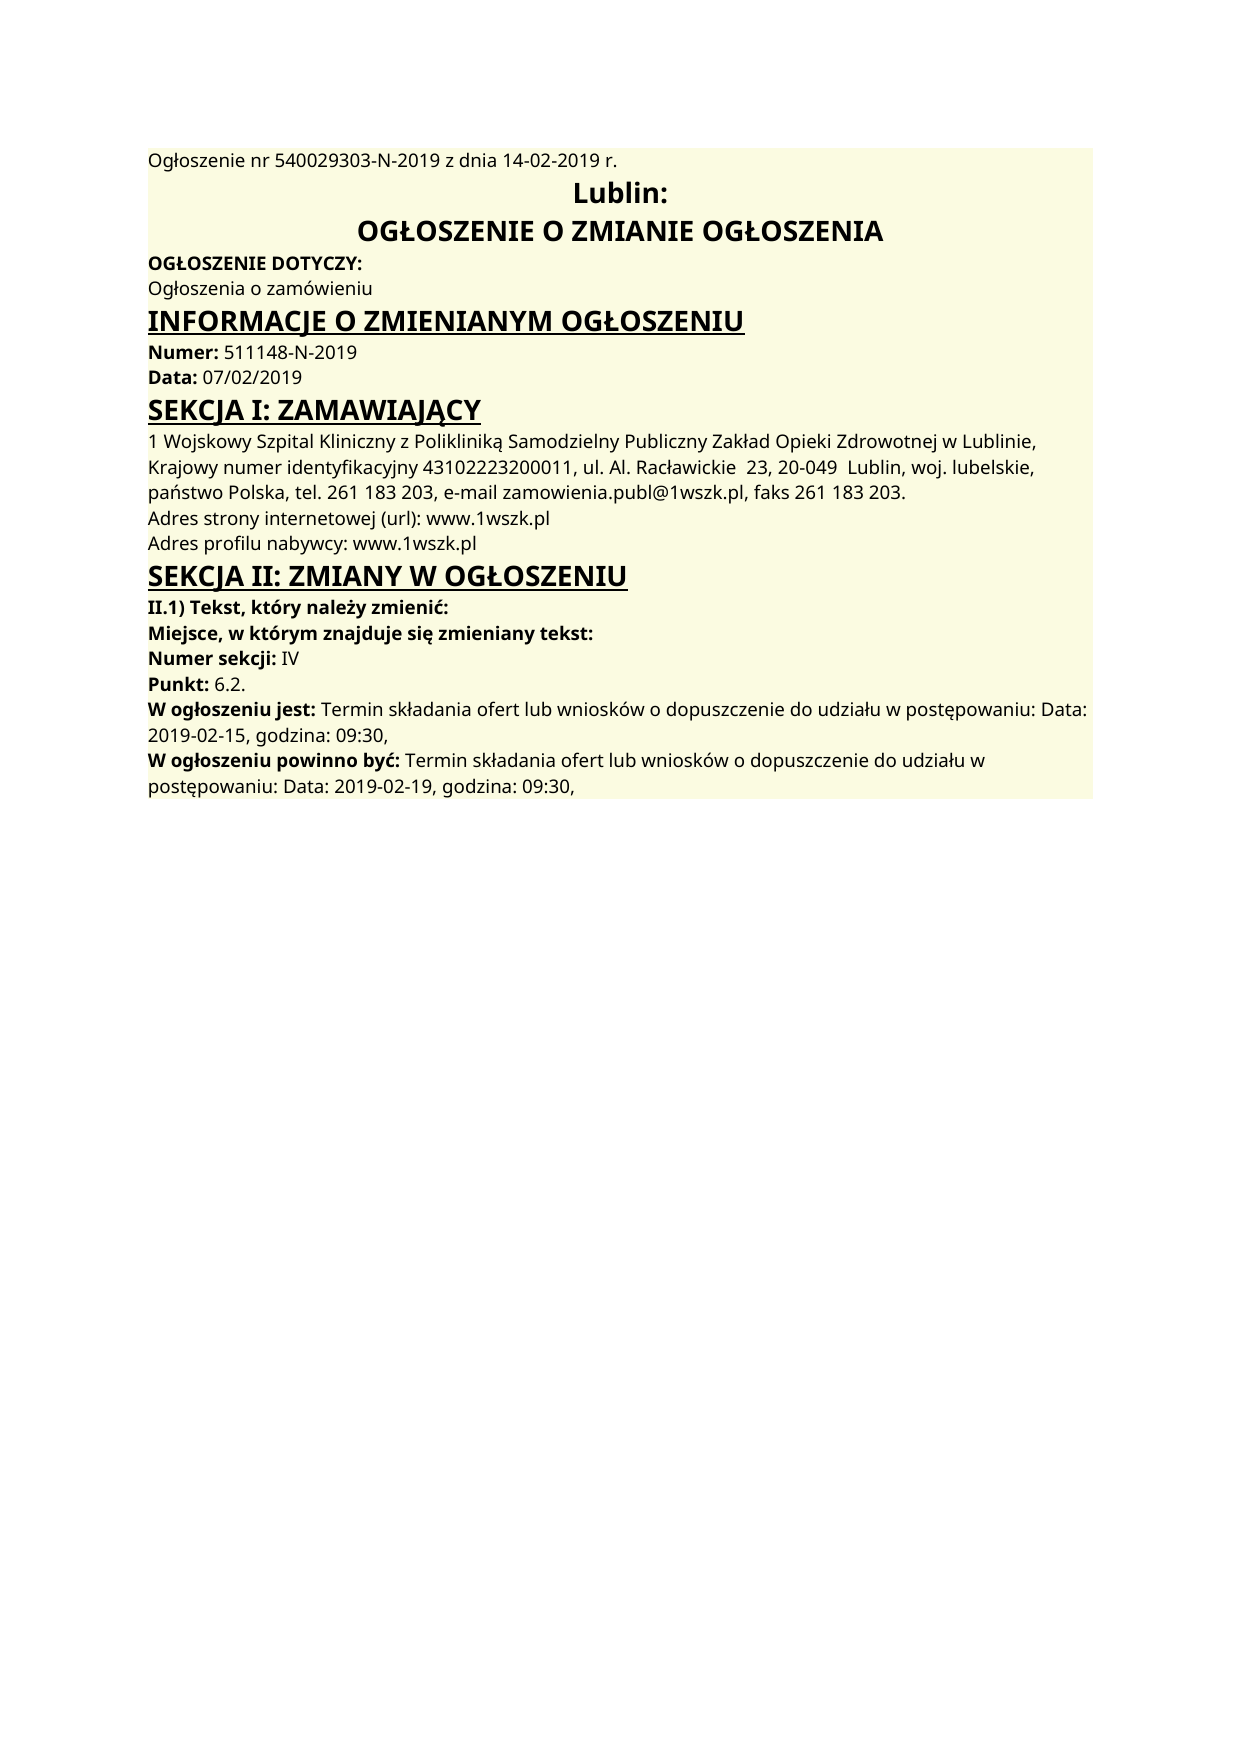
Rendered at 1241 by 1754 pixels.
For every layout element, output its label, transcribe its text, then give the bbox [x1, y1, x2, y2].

text 1 Wojskowy Szpital Kliniczny z Polikliniką Samodzielny Publiczny Zakład Opieki Zdrowotnej w Lublinie, Krajowy numer identyfikacyjny 43102223200011, ul. Al. Racławickie 23, 20-049 Lublin, woj. lubelskie, państwo Polska, tel. 261 183 203, e-mail zamowienia.publ@1wszk.pl, faks 261 183 203. Adres strony internetowej (url): www.1wszk.pl Adres profilu nabywcy: www.1wszk.pl [148, 428, 1093, 556]
text Lublin: OGŁOSZENIE O ZMIANIE OGŁOSZENIA [148, 173, 1093, 250]
text SEKCJA II: ZMIANY W OGŁOSZENIU [148, 556, 1093, 594]
text INFORMACJE O ZMIENIANYM OGŁOSZENIU [148, 301, 1093, 339]
text Miejsce, w którym znajduje się zmieniany tekst: Numer sekcji: IV Punkt: 6.2. W ogłoszeniu jest: Termin składania ofert lub wniosków o dopuszczenie do udziału w postępowaniu: Data: 2019-02-15, godzina: 09:30, W ogłoszeniu powinno być: Termin składania ofert lub wniosków o dopuszczenie do udziału w postępowaniu: Data: 2019-02-19, godzina: 09:30, [148, 620, 1093, 799]
text Ogłoszenie nr 540029303-N-2019 z dnia 14-02-2019 r. [148, 148, 1093, 173]
text Ogłoszenia o zamówieniu [148, 275, 1093, 301]
text Numer: 511148-N-2019 Data: 07/02/2019 [148, 339, 1093, 390]
text II.1) Tekst, który należy zmienić: [148, 594, 1093, 620]
text OGŁOSZENIE DOTYCZY: [148, 250, 1093, 275]
text SEKCJA I: ZAMAWIAJĄCY [148, 390, 1093, 428]
